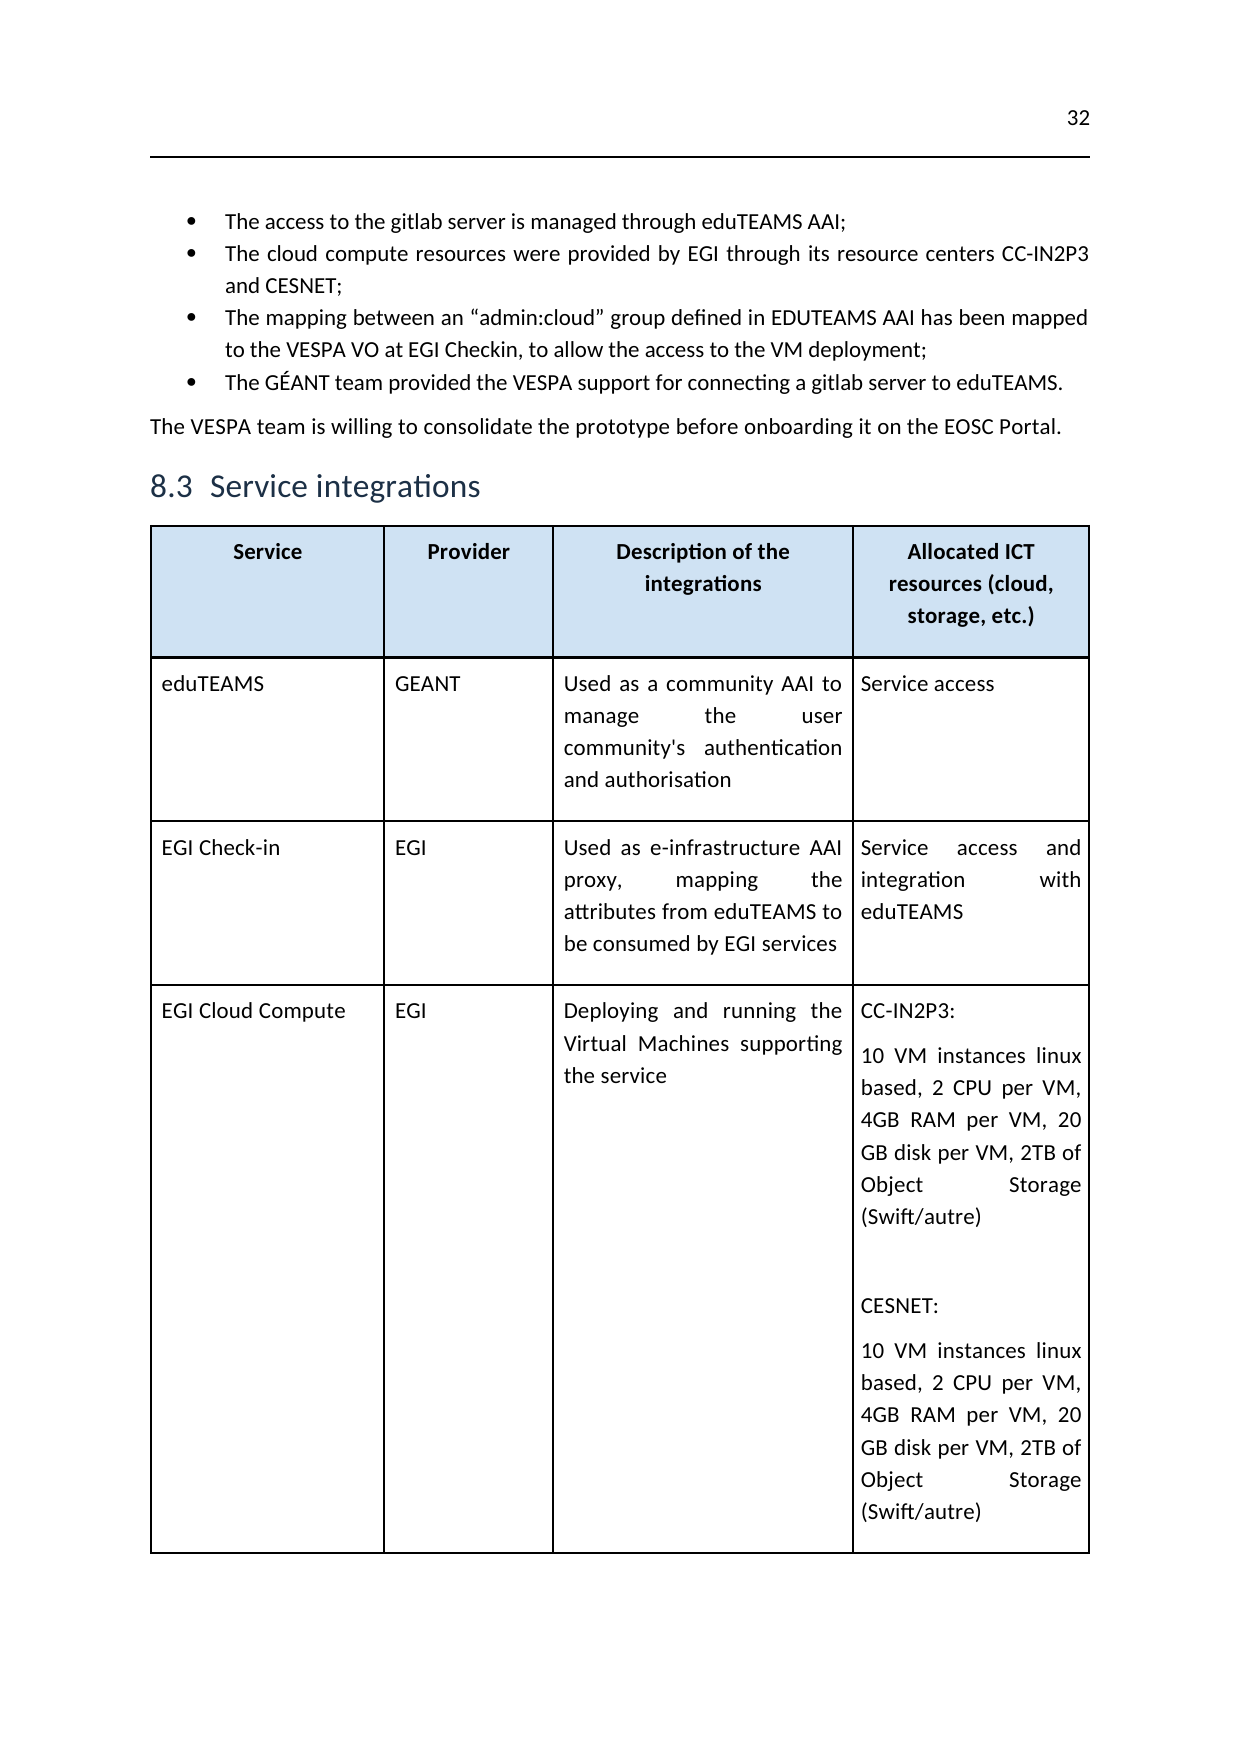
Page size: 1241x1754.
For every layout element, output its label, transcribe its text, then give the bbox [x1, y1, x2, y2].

table_header Provider [385, 527, 552, 656]
table_header Allocated ICT resources (cloud, storage, etc.) [854, 527, 1088, 656]
table_cell Service access and integration with eduTEAMS [854, 822, 1088, 984]
table_header Description of the integrations [554, 527, 852, 656]
list The GÉANT team provided the VESPA support for connecting a gitlab server to eduTEAMS. [187, 368, 1090, 396]
text The VESPA team is willing to consolidate the prototype before onboarding it on the EOSC Portal. [150, 412, 1090, 440]
table_cell GEANT [385, 659, 552, 820]
table_cell Service access [854, 659, 1088, 820]
table_cell CC-IN2P3: 10 VM instances linux based, 2 CPU per VM, 4GB RAM per VM, 20 GB disk per VM, 2TB of Object Storage (Swift/autre) CESNET: 10 VM instances linux based, 2 CPU per VM, 4GB RAM per VM, 20 GB disk per VM, 2TB of Object Storage (Swift/autre) [854, 986, 1088, 1552]
table_cell eduTEAMS [152, 659, 383, 820]
list The mapping between an “admin:cloud” group defined in EDUTEAMS AAI has been mapped to the VESPA VO at EGI Checkin, to allow the access to the VM deployment; [187, 303, 1090, 363]
table_cell EGI Cloud Compute [152, 986, 383, 1552]
table_cell EGI [385, 986, 552, 1552]
table_cell Used as e-infrastructure AAI proxy, mapping the attributes from eduTEAMS to be consumed by EGI services [554, 822, 852, 984]
table_cell Used as a community AAI to manage the user community's authentication and authorisation [554, 659, 852, 820]
table_header Service [152, 527, 383, 656]
table_cell EGI Check-in [152, 822, 383, 984]
subtitle Service integrations [150, 465, 1090, 506]
list The access to the gitlab server is managed through eduTEAMS AAI; [187, 207, 1090, 235]
list The cloud compute resources were provided by EGI through its resource centers CC-IN2P3 and CESNET; [187, 239, 1090, 299]
table_cell Deploying and running the Virtual Machines supporting the service [554, 986, 852, 1552]
table_cell EGI [385, 822, 552, 984]
